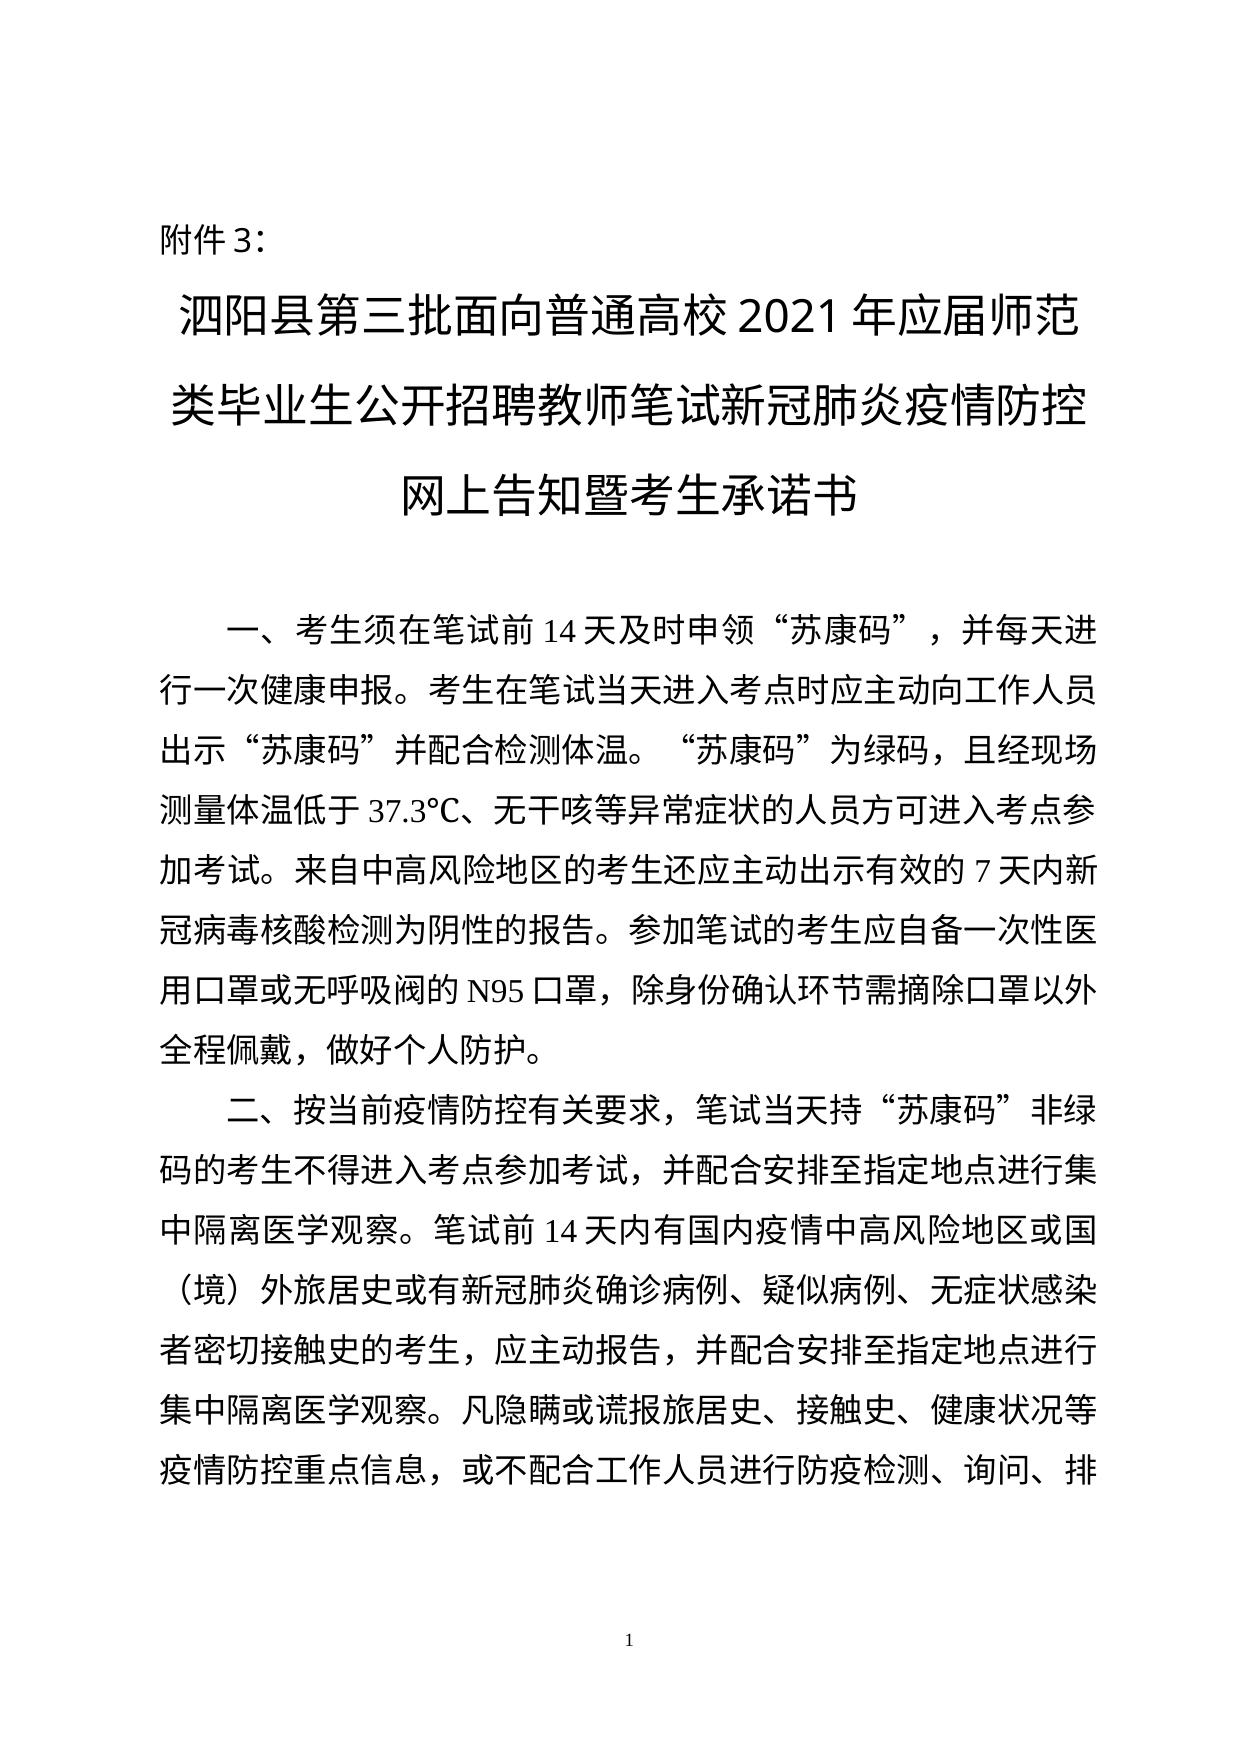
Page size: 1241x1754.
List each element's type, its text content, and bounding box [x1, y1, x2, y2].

text 泗阳县第三批面向普通高校2021年应届师范类毕业生公开招聘教师笔试新冠肺炎疫情防控网上告知暨考生承诺书 [159, 268, 1098, 538]
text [159, 1078, 1098, 1498]
text 附件3： [159, 208, 1098, 268]
text 一、考生须在笔试前14天及时申领“苏康码”，并每天进行一次健康申报。考生在笔试当天进入考点时应主动向工作人员出示“苏康码”并配合检测体温。“苏康码”为绿码，且经现场测量体温低于37.3℃、无干咳等异常症状的人员方可进入考点参加考试。来自中高风险地区的考生还应主动出示有效的7天内新冠病毒核酸检测为阴性的报告。参加笔试的考生应自备一次性医用口罩或无呼吸阀的N95口罩，除身份确认环节需摘除口罩以外全程佩戴，做好个人防护。 [159, 598, 1098, 1078]
